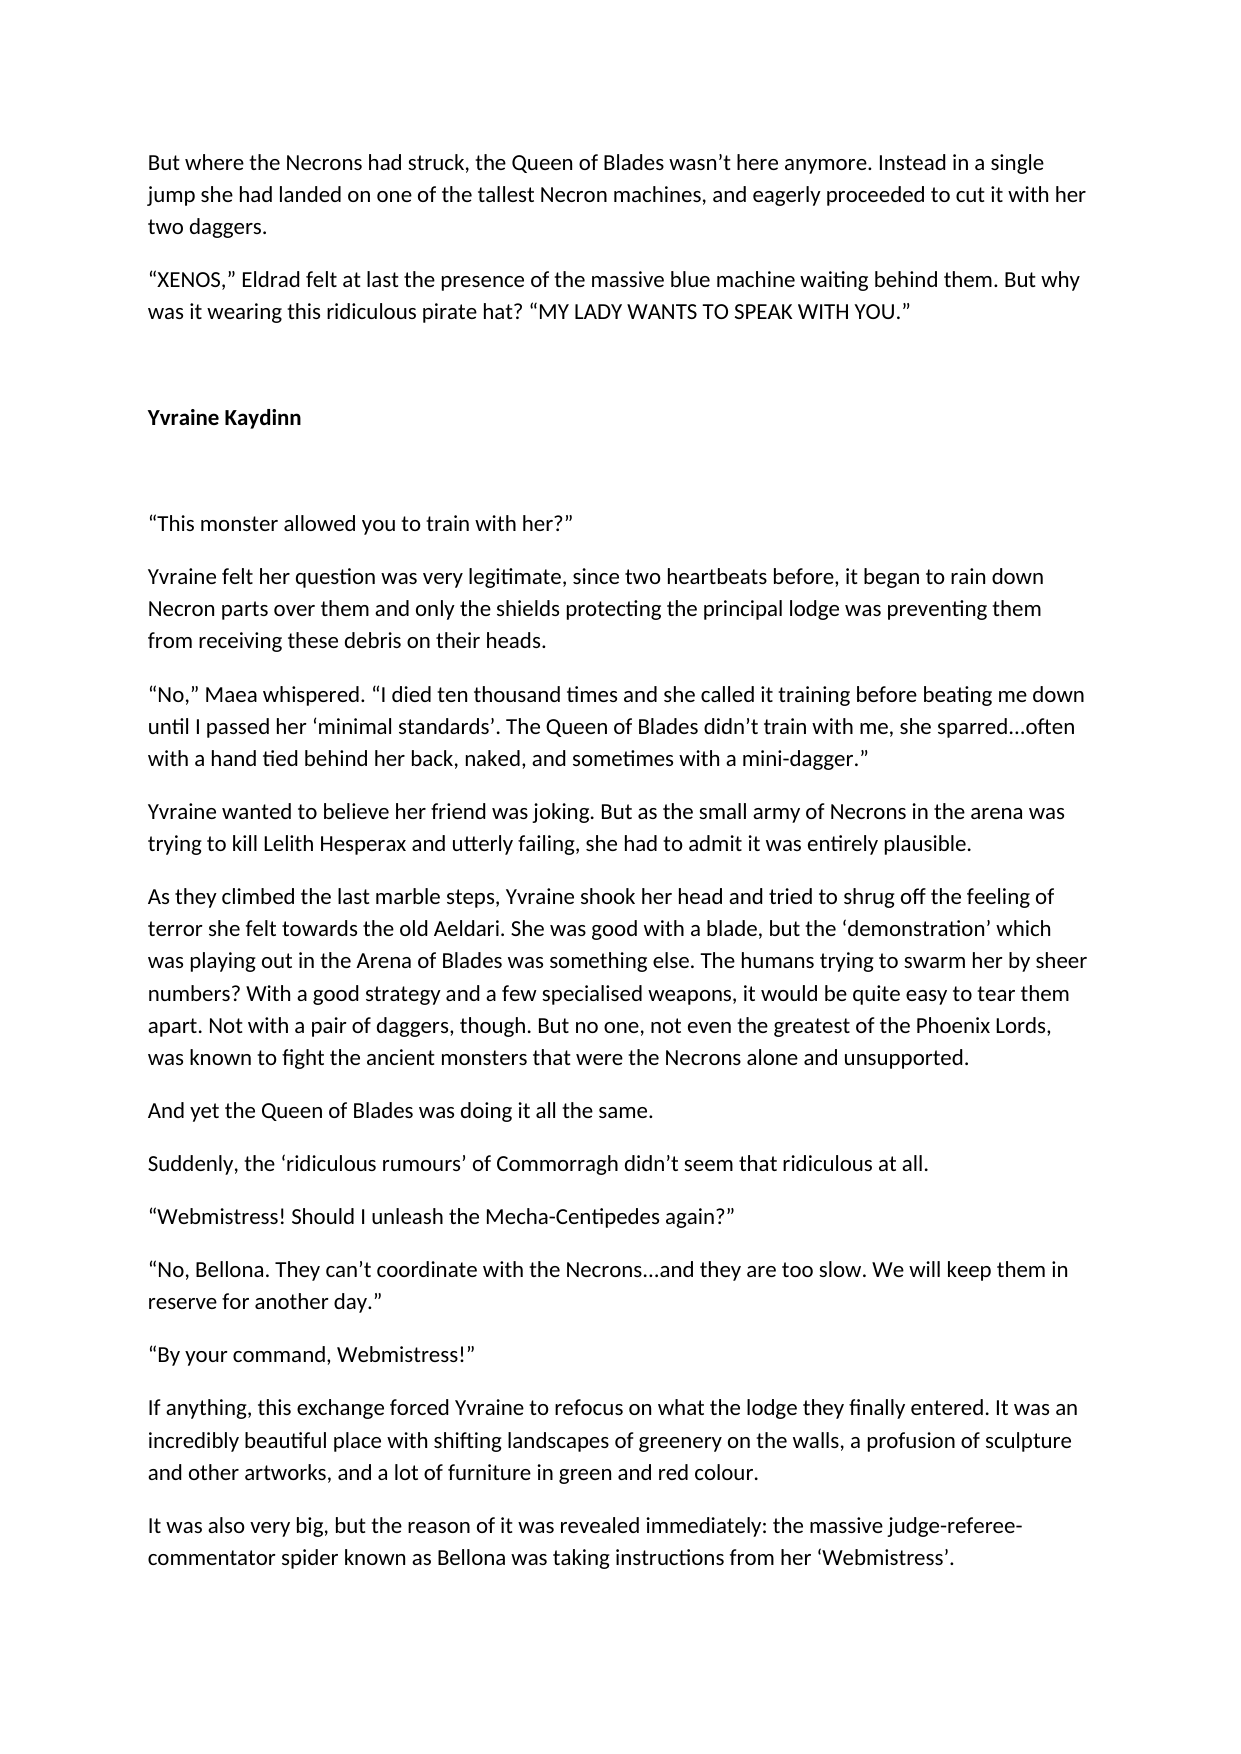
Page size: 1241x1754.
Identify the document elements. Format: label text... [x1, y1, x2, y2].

text “This monster allowed you to train with her?” [148, 509, 1093, 537]
text “Webmistress! Should I unleash the Mecha-Centipedes again?” [148, 1202, 1093, 1230]
text “By your command, Webmistress!” [148, 1341, 1093, 1368]
text “XENOS,” Eldrad felt at last the presence of the massive blue machine waiting behind them. But why was it wearing this ridiculous pirate hat? “MY LADY WANTS TO SPEAK WITH YOU.” [148, 265, 1093, 325]
text Yvraine felt her question was very legitimate, since two heartbeats before, it began to rain down Necron parts over them and only the shields protecting the principal lodge was preventing them from receiving these debris on their heads. [148, 562, 1093, 655]
text “No, Bellona. They can’t coordinate with the Necrons...and they are too slow. We will keep them in reserve for another day.” [148, 1255, 1093, 1316]
text “No,” Maea whispered. “I died ten thousand times and she called it training before beating me down until I passed her ‘minimal standards’. The Queen of Blades didn’t train with me, she sparred...often with a hand tied behind her back, naked, and sometimes with a mini-dagger.” [148, 680, 1093, 772]
text But where the Necrons had struck, the Queen of Blades wasn’t here anymore. Instead in a single jump she had landed on one of the tallest Necron machines, and eagerly proceeded to cut it with her two daggers. [148, 148, 1093, 240]
text It was also very big, but the reason of it was revealed immediately: the massive judge-referee-commentator spider known as Bellona was taking instructions from her ‘Webmistress’. [148, 1511, 1093, 1571]
text And yet the Queen of Blades was doing it all the same. [148, 1096, 1093, 1124]
text Yvraine wanted to believe her friend was joking. But as the small army of Necrons in the arena was trying to kill Lelith Hesperax and utterly failing, she had to admit it was entirely plausible. [148, 797, 1093, 857]
text As they climbed the last marble steps, Yvraine shook her head and tried to shrug off the feeling of terror she felt towards the old Aeldari. She was good with a blade, but the ‘demonstration’ which was playing out in the Arena of Blades was something else. The humans trying to swarm her by sheer numbers? With a good strategy and a few specialised weapons, it would be quite easy to tear them apart. Not with a pair of daggers, though. But no one, not even the greatest of the Phoenix Lords, was known to fight the ancient monsters that were the Necrons alone and unsupported. [148, 882, 1093, 1071]
text If anything, this exchange forced Yvraine to refocus on what the lodge they finally entered. It was an incredibly beautiful place with shifting landscapes of greenery on the walls, a profusion of sculpture and other artworks, and a lot of furniture in green and red colour. [148, 1393, 1093, 1486]
text Yvraine Kaydinn [148, 403, 1093, 431]
text Suddenly, the ‘ridiculous rumours’ of Commorragh didn’t seem that ridiculous at all. [148, 1149, 1093, 1177]
